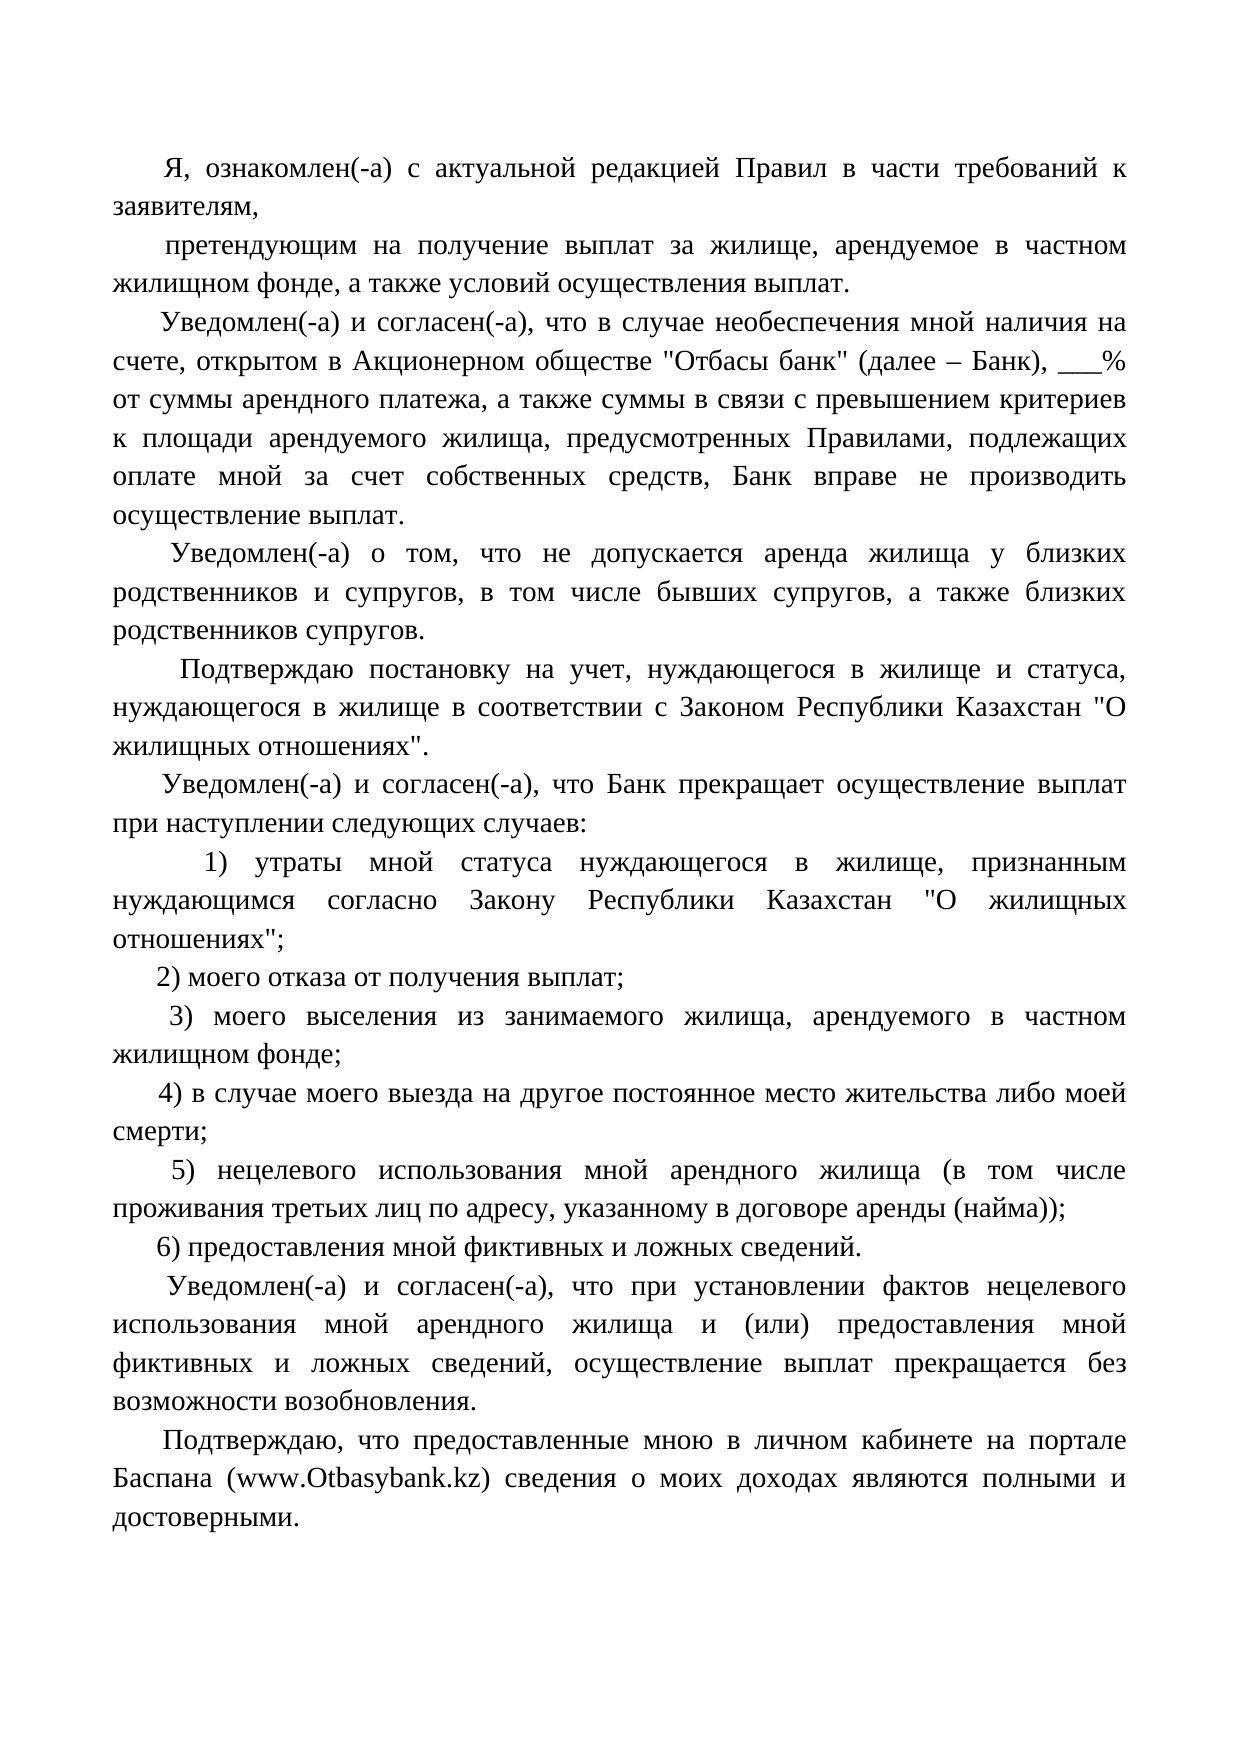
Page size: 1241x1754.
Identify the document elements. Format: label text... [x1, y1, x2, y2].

text Подтверждаю, что предоставленные мною в личном кабинете на портале Баспана (www.Otbasybank.kz) сведения о моих доходах являются полными и достоверными. [112, 1422, 1128, 1532]
text 3) моего выселения из занимаемого жилища, арендуемого в частном жилищном фонде; [112, 998, 1128, 1070]
text претендующим на получение выплат за жилище, арендуемое в частном жилищном фонде, а также условий осуществления выплат. [112, 227, 1128, 299]
text 4) в случае моего выезда на другое постоянное место жительства либо моей смерти; [112, 1075, 1128, 1147]
text Уведомлен(-а) о том, что не допускается аренда жилища у близких родственников и супругов, в том числе бывших супругов, а также близких родственников супругов. [112, 535, 1128, 646]
text Я, ознакомлен(-а) с актуальной редакцией Правил в части требований к заявителям, [112, 150, 1128, 222]
text 6) предоставления мной фиктивных и ложных сведений. [112, 1229, 1128, 1263]
text Подтверждаю постановку на учет, нуждающегося в жилище и статуса, нуждающегося в жилище в соответствии с Законом Республики Казахстан "О жилищных отношениях". [112, 651, 1128, 762]
text 5) нецелевого использования мной арендного жилища (в том числе проживания третьих лиц по адресу, указанному в договоре аренды (найма)); [112, 1152, 1128, 1224]
text 1) утраты мной статуса нуждающегося в жилище, признанным нуждающимся согласно Закону Республики Казахстан "О жилищных отношениях"; [112, 844, 1128, 954]
text 2) моего отказа от получения выплат; [112, 959, 1128, 993]
text Уведомлен(-а) и согласен(-а), что при установлении фактов нецелевого использования мной арендного жилища и (или) предоставления мной фиктивных и ложных сведений, осуществление выплат прекращается без возможности возобновления. [112, 1268, 1128, 1417]
text Уведомлен(-а) и согласен(-а), что в случае необеспечения мной наличия на счете, открытом в Акционерном обществе "Отбасы банк" (далее – Банк), ___% от суммы арендного платежа, а также суммы в связи с превышением критериев к площади арендуемого жилища, предусмотренных Правилами, подлежащих оплате мной за счет собственных средств, Банк вправе не производить осуществление выплат. [112, 304, 1128, 530]
text Уведомлен(-а) и согласен(-а), что Банк прекращает осуществление выплат при наступлении следующих случаев: [112, 767, 1128, 839]
